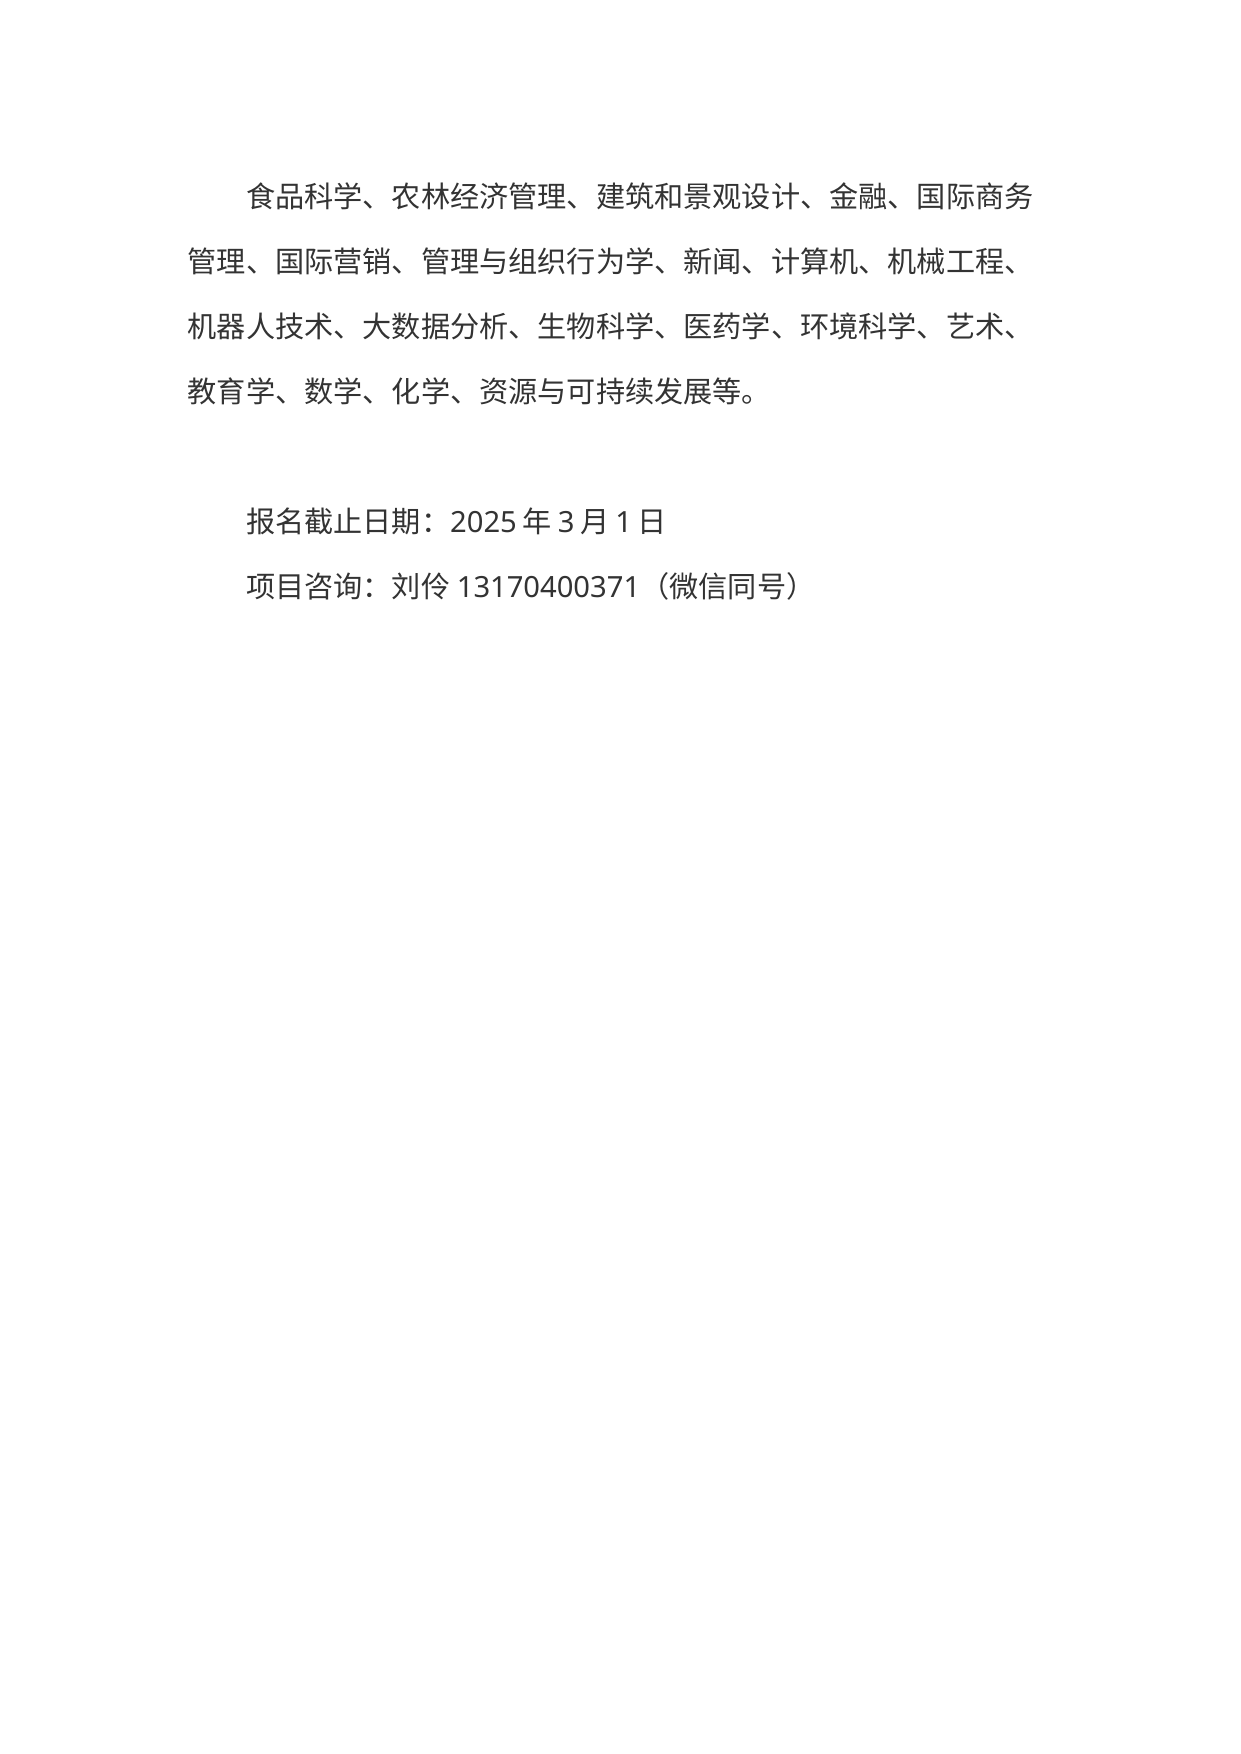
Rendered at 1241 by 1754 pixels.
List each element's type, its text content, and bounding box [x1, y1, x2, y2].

text 项目咨询：刘伶 13170400371（微信同号） [187, 552, 1053, 617]
text 食品科学、农林经济管理、建筑和景观设计、金融、国际商务管理、国际营销、管理与组织行为学、新闻、计算机、机械工程、机器人技术、大数据分析、生物科学、医药学、环境科学、艺术、教育学、数学、化学、资源与可持续发展等。 [187, 162, 1053, 422]
text 报名截止日期：2025年3月1日 [187, 487, 1053, 552]
